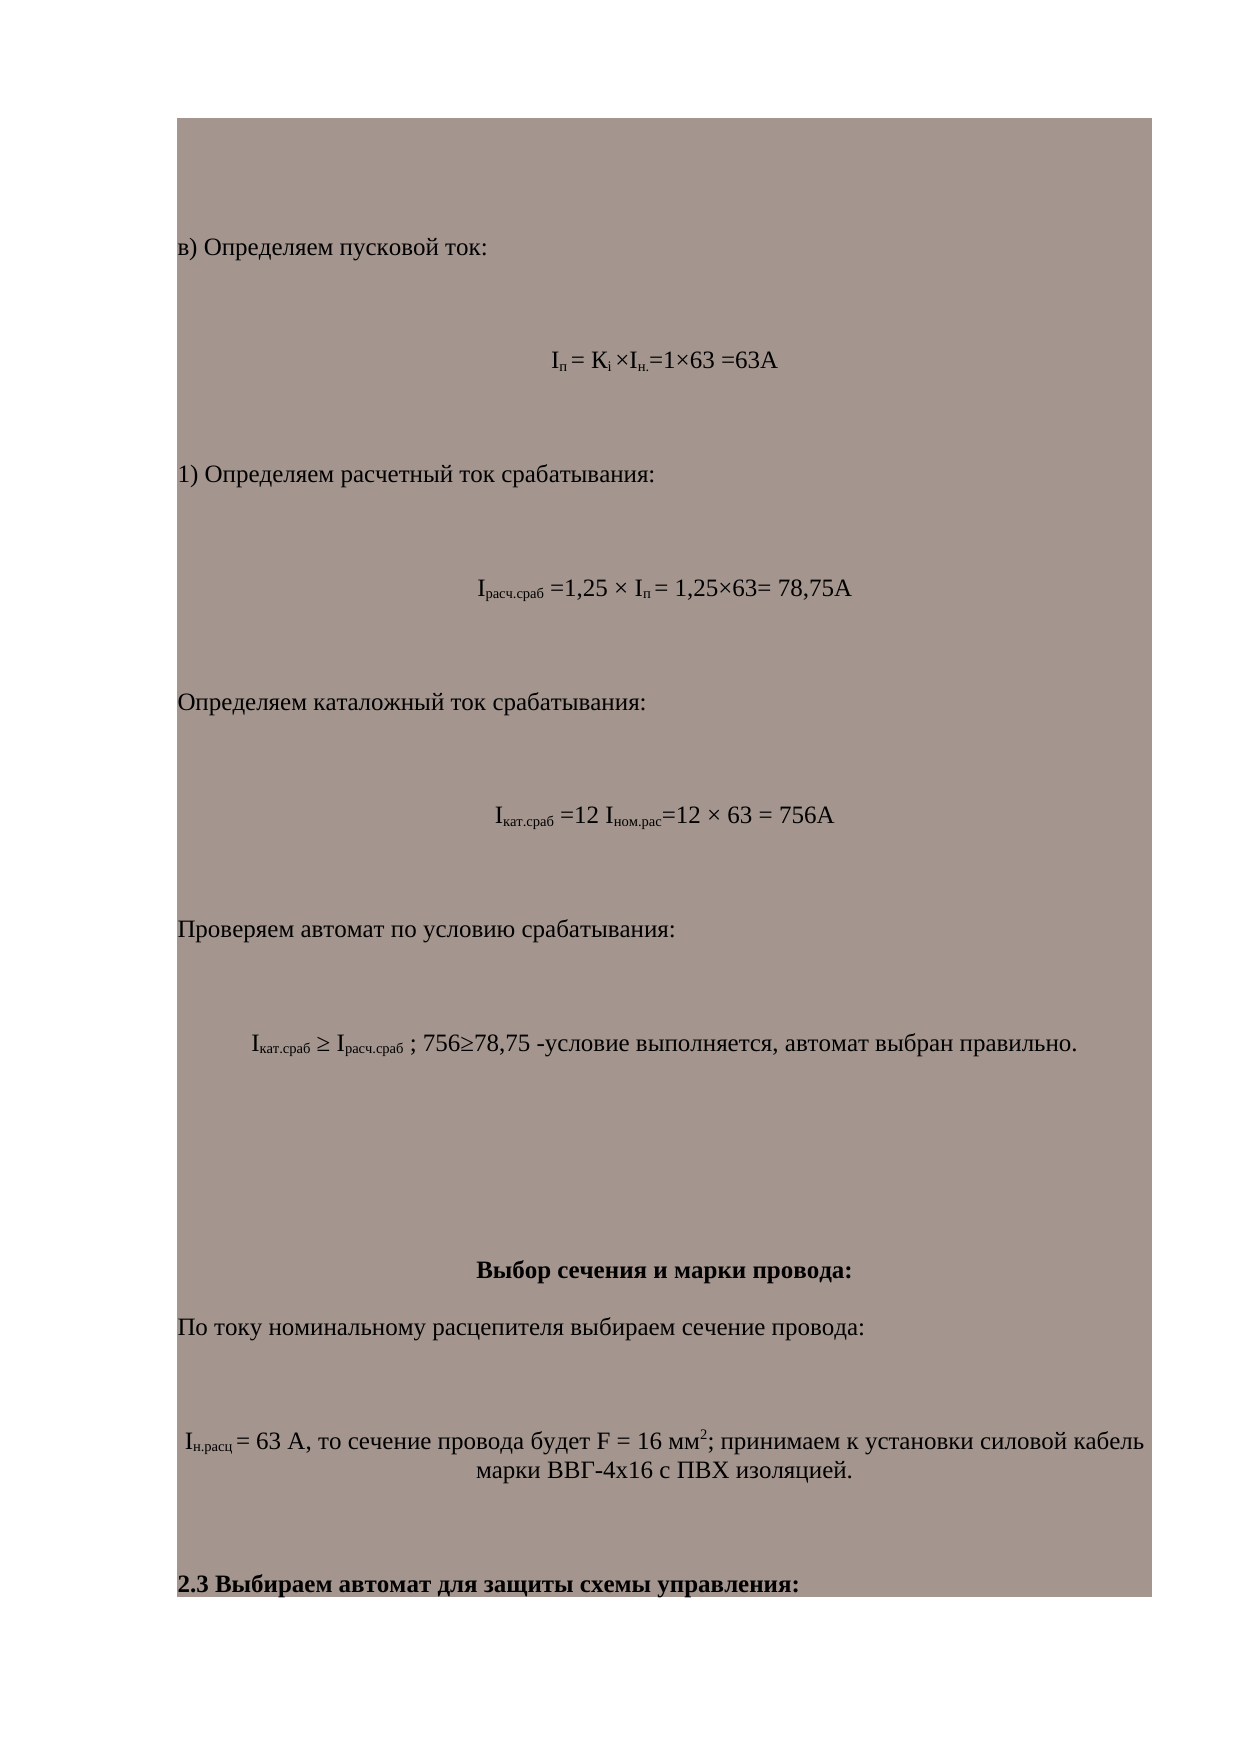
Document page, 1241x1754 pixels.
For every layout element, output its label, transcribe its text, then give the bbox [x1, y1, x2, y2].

text в) Определяем пусковой ток: [177, 232, 1152, 261]
text Iкат.сраб ≥ Iрасч.сраб ; 756≥78,75 -условие выполняется, автомат выбран правильно. [177, 1028, 1152, 1057]
text Iп = Кi ×Iн.=1×63 =63А [177, 346, 1152, 374]
text Проверяем автомат по условию срабатывания: [177, 914, 1152, 943]
text Iн.расц = 63 А, то сечение провода будет F = 16 мм2; принимаем к установки силовой кабель марки ВВГ-4х16 с ПВХ изоляцией. [177, 1426, 1152, 1484]
text Iрасч.сраб =1,25 × Iп = 1,25×63= 78,75А [177, 573, 1152, 602]
text 1) Определяем расчетный ток срабатывания: [177, 459, 1152, 488]
text Определяем каталожный ток срабатывания: [177, 687, 1152, 716]
text По току номинальному расцепителя выбираем сечение провода: [177, 1312, 1152, 1341]
text Iкат.сраб =12 Iном.рас=12 × 63 = 756А [177, 801, 1152, 829]
text 2.3 Выбираем автомат для защиты схемы управления: [177, 1569, 1152, 1597]
text Выбор сечения и марки провода: [177, 1256, 1152, 1284]
